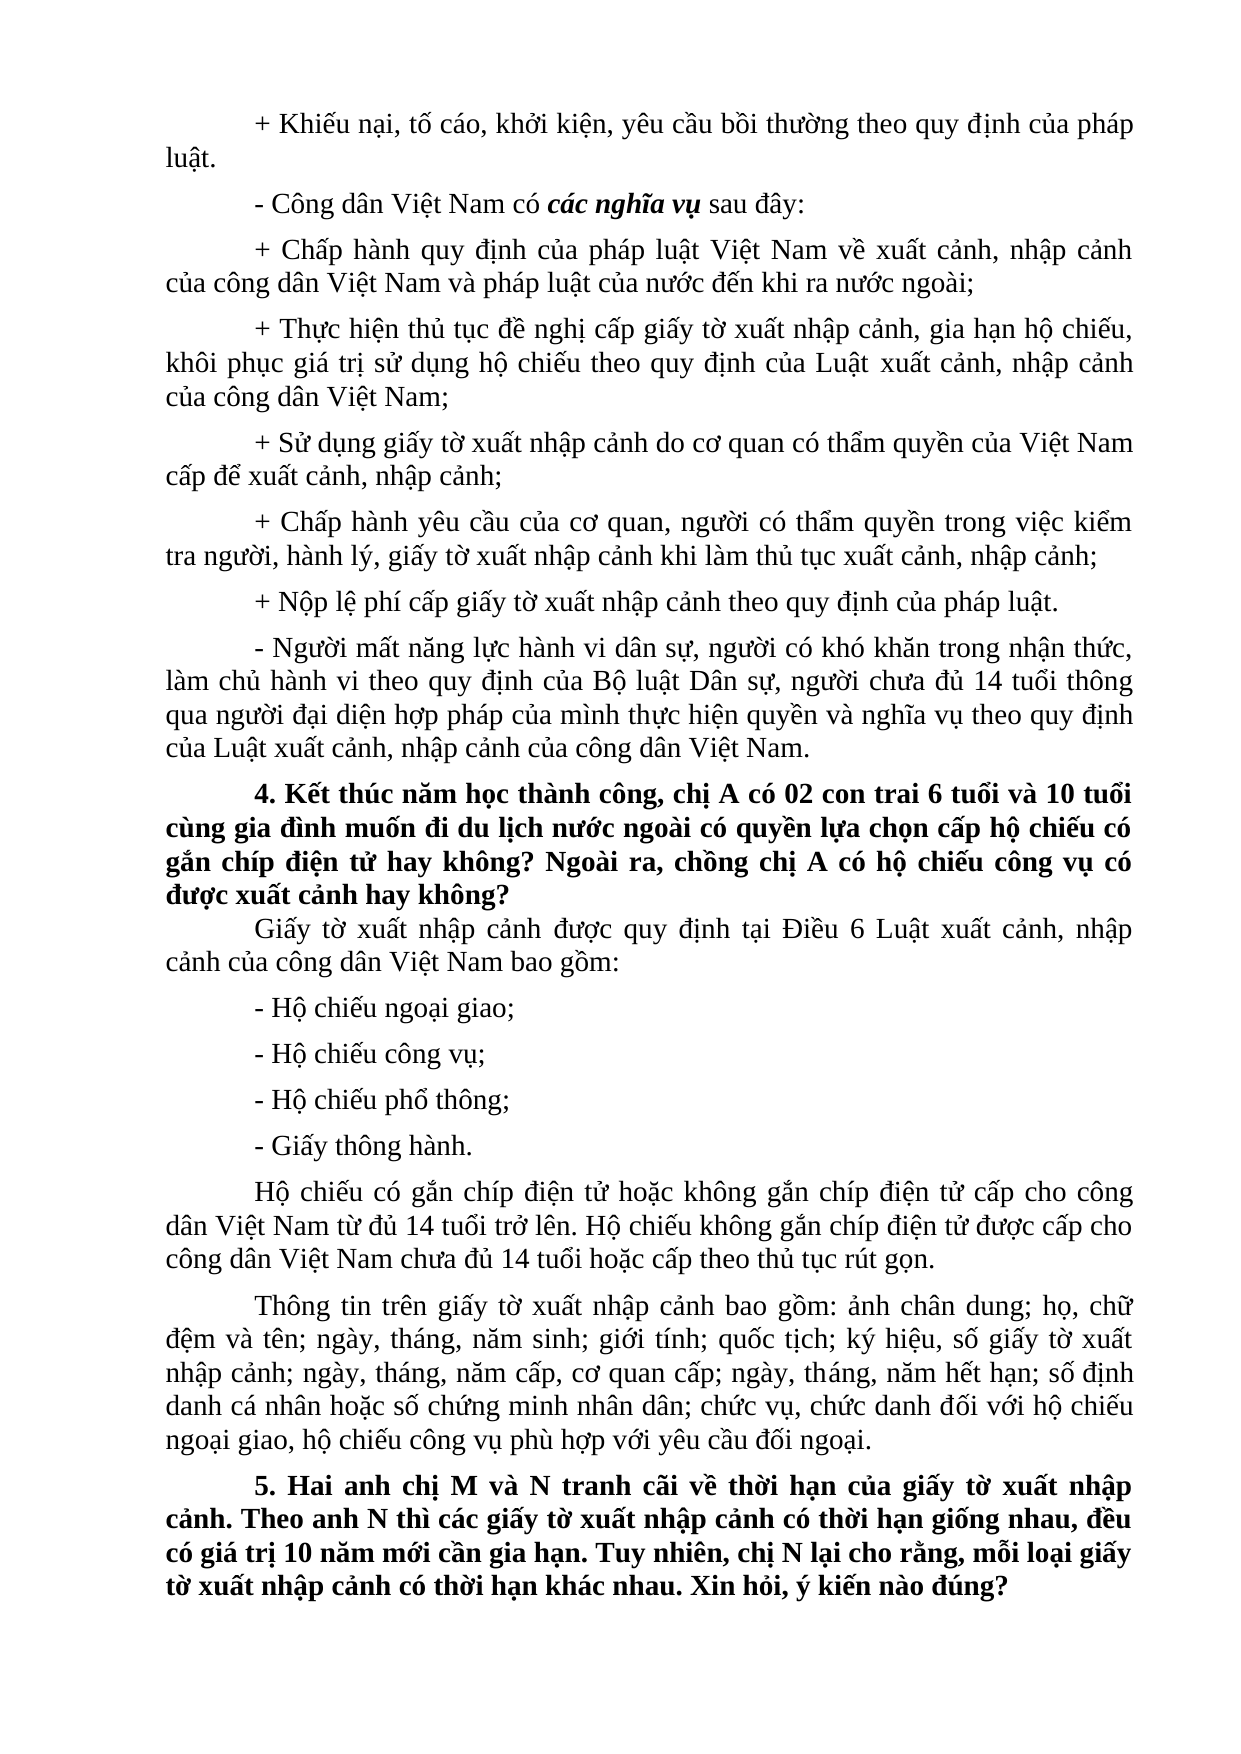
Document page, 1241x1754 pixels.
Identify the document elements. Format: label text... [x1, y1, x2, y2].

text - Công dân Việt Nam có các nghĩa vụ sau đây: [165, 186, 1134, 219]
text 5. Hai anh chị M và N tranh cãi về thời hạn của giấy tờ xuất nhập cảnh. Theo anh N thì các giấy tờ xuất nhập cảnh có thời hạn giống nhau, đều có giá trị 10 năm mới cần gia hạn. Tuy nhiên, chị N lại cho rằng, mỗi loại giấy tờ xuất nhập cảnh có thời hạn khác nhau. Xin hỏi, ý kiến nào đúng? [165, 1468, 1134, 1602]
text + Chấp hành yêu cầu của cơ quan, người có thẩm quyền trong việc kiểm tra người, hành lý, giấy tờ xuất nhập cảnh khi làm thủ tục xuất cảnh, nhập cảnh; [165, 504, 1134, 571]
text Giấy tờ xuất nhập cảnh được quy định tại Điều 6 Luật xuất cảnh, nhập cảnh của công dân Việt Nam bao gồm: [165, 911, 1134, 978]
text Hộ chiếu có gắn chíp điện tử hoặc không gắn chíp điện tử cấp cho công dân Việt Nam từ đủ 14 tuổi trở lên. Hộ chiếu không gắn chíp điện tử được cấp cho công dân Việt Nam chưa đủ 14 tuổi hoặc cấp theo thủ tục rút gọn. [165, 1174, 1134, 1275]
text - Người mất năng lực hành vi dân sự, người có khó khăn trong nhận thức, làm chủ hành vi theo quy định của Bộ luật Dân sự, người chưa đủ 14 tuổi thông qua người đại diện hợp pháp của mình thực hiện quyền và nghĩa vụ theo quy định của Luật xuất cảnh, nhập cảnh của công dân Việt Nam. [165, 630, 1134, 764]
text + Nộp lệ phí cấp giấy tờ xuất nhập cảnh theo quy định của pháp luật. [165, 584, 1134, 617]
text - Hộ chiếu công vụ; [165, 1036, 1134, 1070]
text + Khiếu nại, tố cáo, khởi kiện, yêu cầu bồi thường theo quy định của pháp luật. [165, 106, 1134, 173]
text - Hộ chiếu ngoại giao; [165, 990, 1134, 1024]
text + Sử dụng giấy tờ xuất nhập cảnh do cơ quan có thẩm quyền của Việt Nam cấp để xuất cảnh, nhập cảnh; [165, 425, 1134, 492]
text Thông tin trên giấy tờ xuất nhập cảnh bao gồm: ảnh chân dung; họ, chữ đệm và tên; ngày, tháng, năm sinh; giới tính; quốc tịch; ký hiệu, số giấy tờ xuất nhập cảnh; ngày, tháng, năm cấp, cơ quan cấp; ngày, tháng, năm hết hạn; số định danh cá nhân hoặc số chứng minh nhân dân; chức vụ, chức danh đối với hộ chiếu ngoại giao, hộ chiếu công vụ phù hợp với yêu cầu đối ngoại. [165, 1288, 1134, 1455]
text 4. Kết thúc năm học thành công, chị A có 02 con trai 6 tuổi và 10 tuổi cùng gia đình muốn đi du lịch nước ngoài có quyền lựa chọn cấp hộ chiếu có gắn chíp điện tử hay không? Ngoài ra, chồng chị A có hộ chiếu công vụ có được xuất cảnh hay không? [165, 777, 1134, 911]
text - Hộ chiếu phổ thông; [165, 1082, 1134, 1116]
text - Giấy thông hành. [165, 1128, 1134, 1162]
text + Chấp hành quy định của pháp luật Việt Nam về xuất cảnh, nhập cảnh của công dân Việt Nam và pháp luật của nước đến khi ra nước ngoài; [165, 232, 1134, 299]
text + Thực hiện thủ tục đề nghị cấp giấy tờ xuất nhập cảnh, gia hạn hộ chiếu, khôi phục giá trị sử dụng hộ chiếu theo quy định của Luật xuất cảnh, nhập cảnh của công dân Việt Nam; [165, 312, 1134, 412]
